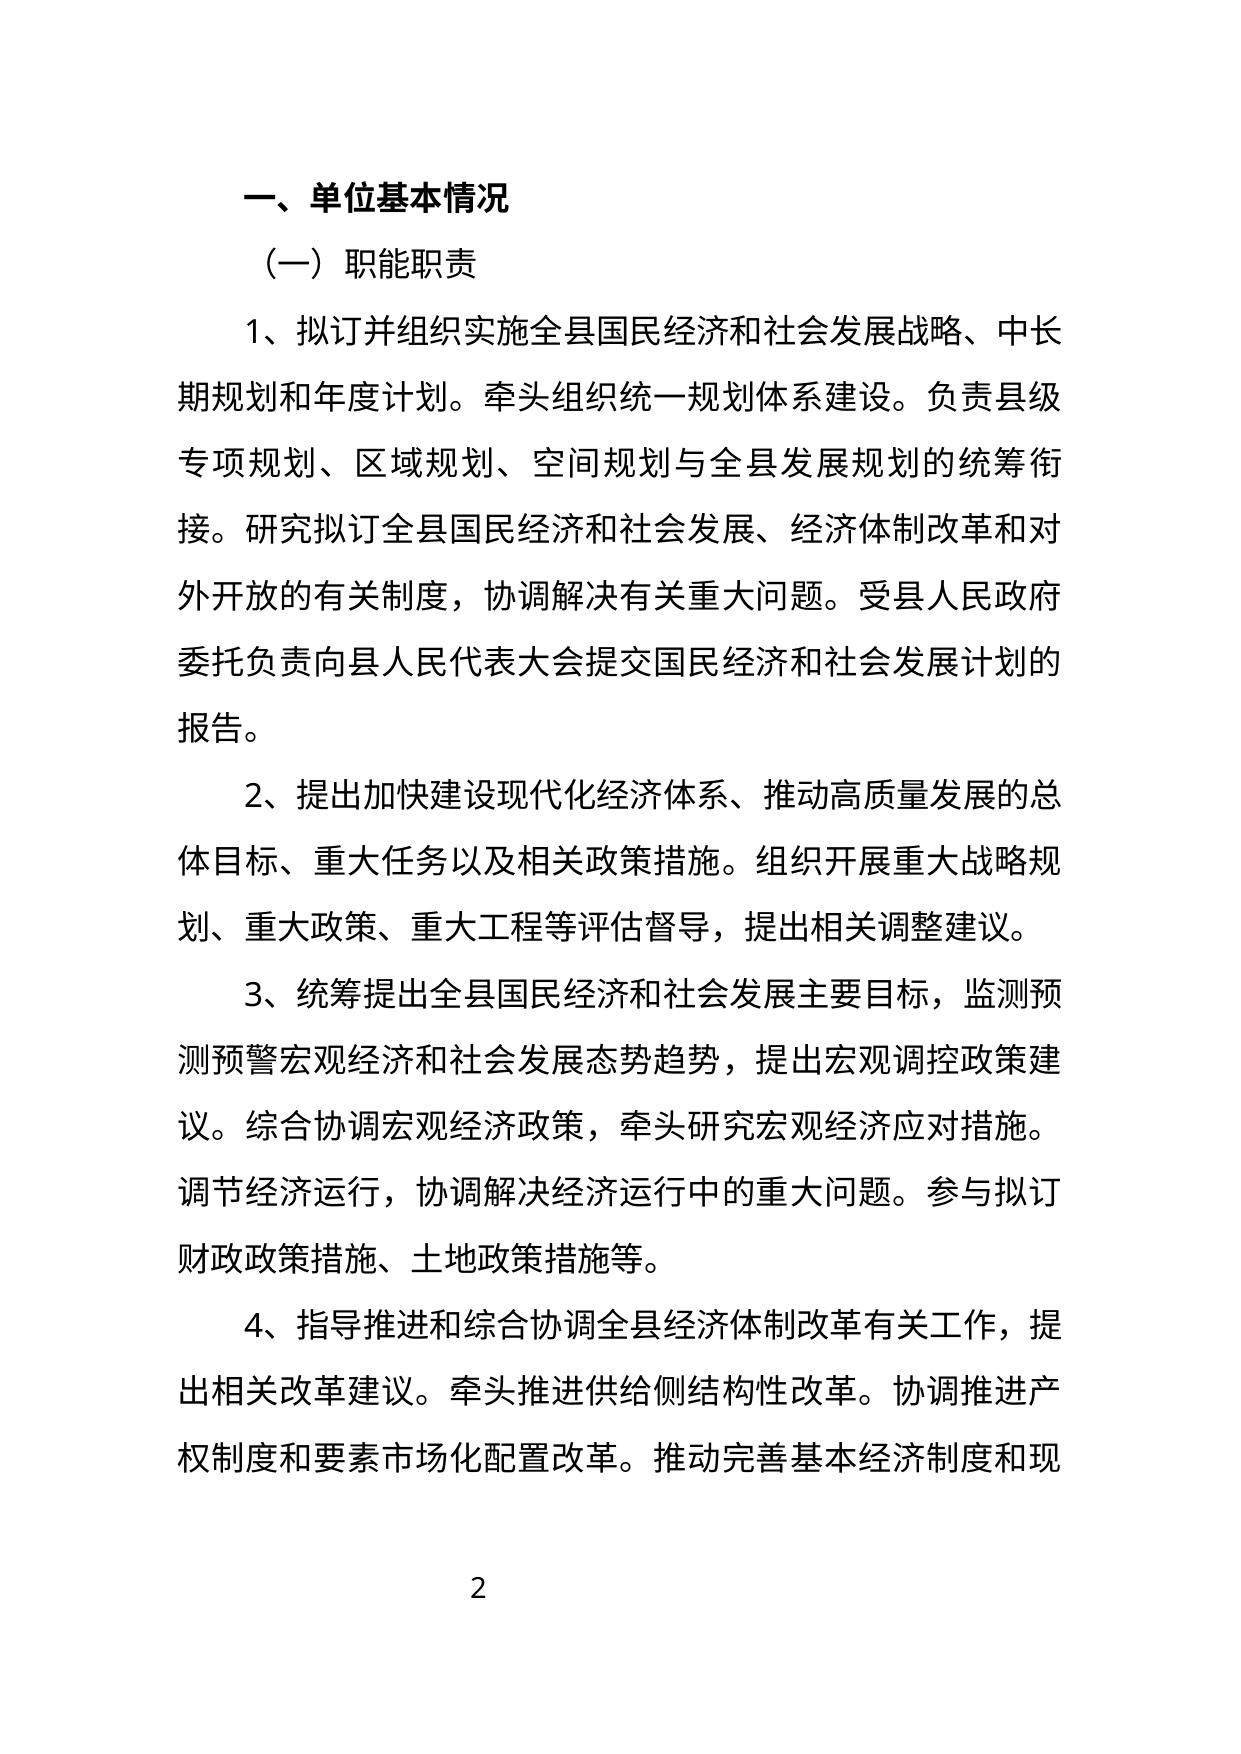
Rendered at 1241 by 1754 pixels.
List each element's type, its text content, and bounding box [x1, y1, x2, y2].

text 3、统筹提出全县国民经济和社会发展主要目标，监测预测预警宏观经济和社会发展态势趋势，提出宏观调控政策建议。综合协调宏观经济政策，牵头研究宏观经济应对措施。调节经济运行，协调解决经济运行中的重大问题。参与拟订财政政策措施、土地政策措施等。 [177, 958, 1063, 1290]
text 2、提出加快建设现代化经济体系、推动高质量发展的总体目标、重大任务以及相关政策措施。组织开展重大战略规划、重大政策、重大工程等评估督导，提出相关调整建议。 [177, 759, 1063, 958]
text 1、拟订并组织实施全县国民经济和社会发展战略、中长期规划和年度计划。牵头组织统一规划体系建设。负责县级专项规划、区域规划、空间规划与全县发展规划的统筹衔接。研究拟订全县国民经济和社会发展、经济体制改革和对外开放的有关制度，协调解决有关重大问题。受县人民政府委托负责向县人民代表大会提交国民经济和社会发展计划的报告。 [177, 296, 1063, 759]
text （一）职能职责 [177, 229, 1063, 295]
list 一、单位基本情况 [243, 163, 1063, 229]
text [177, 1290, 1063, 1489]
